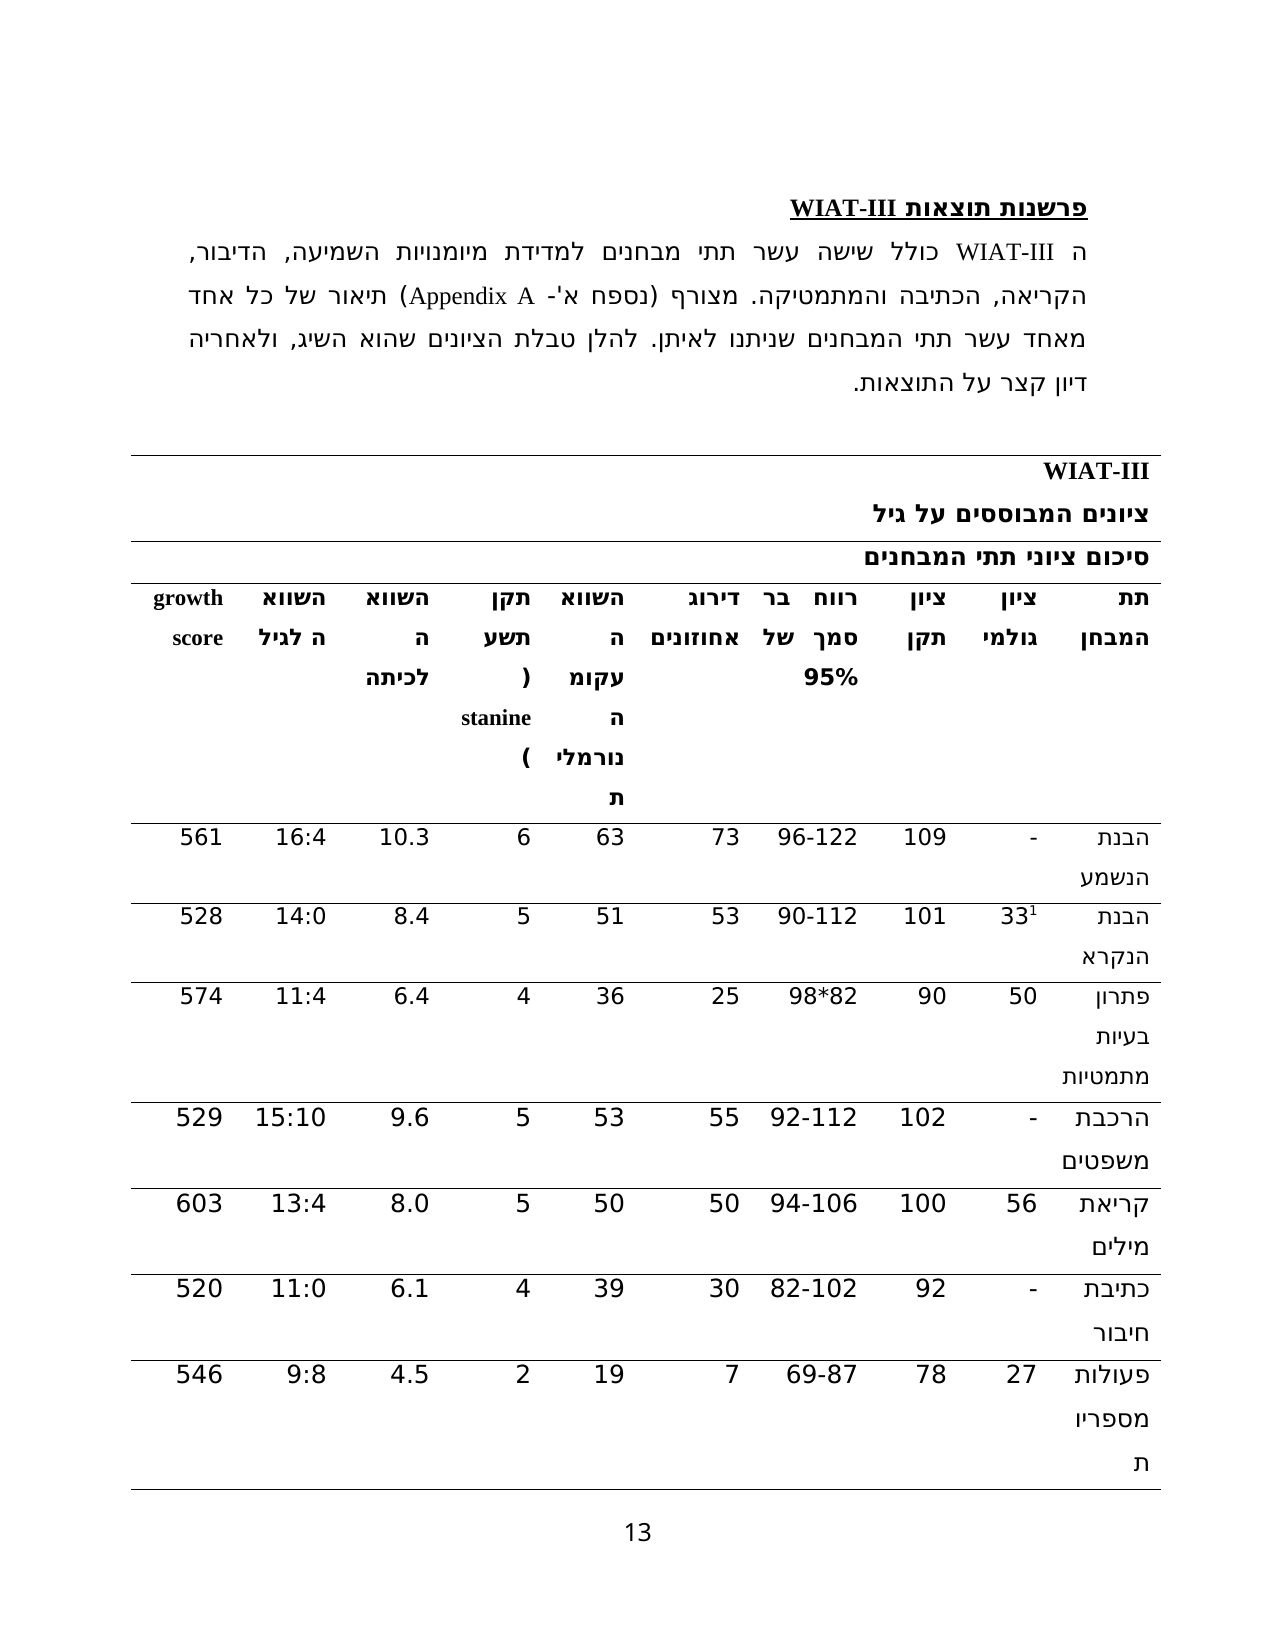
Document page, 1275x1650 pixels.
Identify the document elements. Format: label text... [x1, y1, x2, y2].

table_cell 7 [636, 1361, 752, 1489]
table_cell 4 [441, 983, 543, 1102]
table_cell 78 [870, 1361, 958, 1489]
table_cell - [958, 824, 1049, 902]
table_cell 90-112 [752, 904, 870, 982]
table_cell השוואה עקומה נורמלית [543, 584, 636, 823]
table_cell 36 [543, 983, 636, 1102]
table_cell 603 [131, 1189, 235, 1274]
table_cell 529 [131, 1103, 235, 1188]
table_cell 546 [131, 1361, 235, 1489]
table_cell 8.4 [338, 904, 441, 982]
table_cell 520 [131, 1275, 235, 1359]
table_cell הבנת הנקרא [1049, 904, 1161, 982]
table_cell 53 [543, 1103, 636, 1188]
table_cell 39 [543, 1275, 636, 1359]
table_cell תת המבחן [1049, 584, 1161, 823]
table_cell 5 [441, 904, 543, 982]
table_cell 51 [543, 904, 636, 982]
table_cell 50 [636, 1189, 752, 1274]
table_cell - [958, 1275, 1049, 1359]
table_cell 13:4 [235, 1189, 338, 1274]
table_cell 25 [636, 983, 752, 1102]
table_cell 19 [543, 1361, 636, 1489]
table_cell ציון גולמי [958, 584, 1049, 823]
table_cell 82*98 [752, 983, 870, 1102]
table_cell סיכום ציוני תתי המבחנים [131, 542, 1161, 583]
table_cell 4 [441, 1275, 543, 1359]
table_cell 331 [958, 904, 1049, 982]
table_cell ציון תקן [870, 584, 958, 823]
table_cell 100 [870, 1189, 958, 1274]
table_cell 109 [870, 824, 958, 902]
text פרשנות תוצאות WIAT-III [187, 193, 1087, 222]
table_cell פתרון בעיות מתמטיות [1049, 983, 1161, 1102]
table_cell דירוג אחוזונים [636, 584, 752, 823]
table_cell 56 [958, 1189, 1049, 1274]
table_cell 14:0 [235, 904, 338, 982]
table_cell כתיבת חיבור [1049, 1275, 1161, 1359]
table_cell 92-112 [752, 1103, 870, 1188]
table_cell 50 [543, 1189, 636, 1274]
table_cell 92 [870, 1275, 958, 1359]
table_cell קריאת מילים [1049, 1189, 1161, 1274]
table_cell 6 [441, 824, 543, 902]
table_cell 6.1 [338, 1275, 441, 1359]
table_cell 30 [636, 1275, 752, 1359]
table_cell 5 [441, 1103, 543, 1188]
table_cell 528 [131, 904, 235, 982]
table_cell 574 [131, 983, 235, 1102]
table_cell 90 [870, 983, 958, 1102]
table_cell 16:4 [235, 824, 338, 902]
table_cell 102 [870, 1103, 958, 1188]
table_header WIAT-III ציונים המבוססים על גיל [131, 456, 1161, 541]
table_cell 53 [636, 904, 752, 982]
table_cell רווח בר סמך של 95% [752, 584, 870, 823]
table_cell 27 [958, 1361, 1049, 1489]
table_cell 561 [131, 824, 235, 902]
table_cell 94-106 [752, 1189, 870, 1274]
table_cell - [958, 1103, 1049, 1188]
table_cell 9.6 [338, 1103, 441, 1188]
table_cell 96-122 [752, 824, 870, 902]
table_cell 10.3 [338, 824, 441, 902]
table_cell 50 [958, 983, 1049, 1102]
table_cell 15:10 [235, 1103, 338, 1188]
table_cell תקן תשע (stanine) [441, 584, 543, 823]
table_cell 5 [441, 1189, 543, 1274]
table_cell 6.4 [338, 983, 441, 1102]
table_cell השוואה לכיתה [338, 584, 441, 823]
table_cell השוואה לגיל [235, 584, 338, 823]
table_cell הבנת הנשמע [1049, 824, 1161, 902]
table_cell פעולות מספריות [1049, 1361, 1161, 1489]
table_cell 63 [543, 824, 636, 902]
table_cell 69-87 [752, 1361, 870, 1489]
table_cell 82-102 [752, 1275, 870, 1359]
table_cell 4.5 [338, 1361, 441, 1489]
table_cell 73 [636, 824, 752, 902]
table_cell 11:4 [235, 983, 338, 1102]
table_cell 9:8 [235, 1361, 338, 1489]
table_cell 55 [636, 1103, 752, 1188]
table_cell 8.0 [338, 1189, 441, 1274]
table_cell 101 [870, 904, 958, 982]
table_cell 11:0 [235, 1275, 338, 1359]
table_cell הרכבת משפטים [1049, 1103, 1161, 1188]
table_cell growth score [131, 584, 235, 823]
text ה WIAT-III כולל שישה עשר תתי מבחנים למדידת מיומנויות השמיעה, הדיבור, הקריאה, הכתיבה והמתמטיקה. מצורף (נספח א'- Appendix A) תיאור של כל אחד מאחד עשר תתי המבחנים שניתנו לאיתן. להלן טבלת הציונים שהוא השיג, ולאחריה דיון קצר על התוצאות. [187, 237, 1087, 398]
table_cell 2 [441, 1361, 543, 1489]
